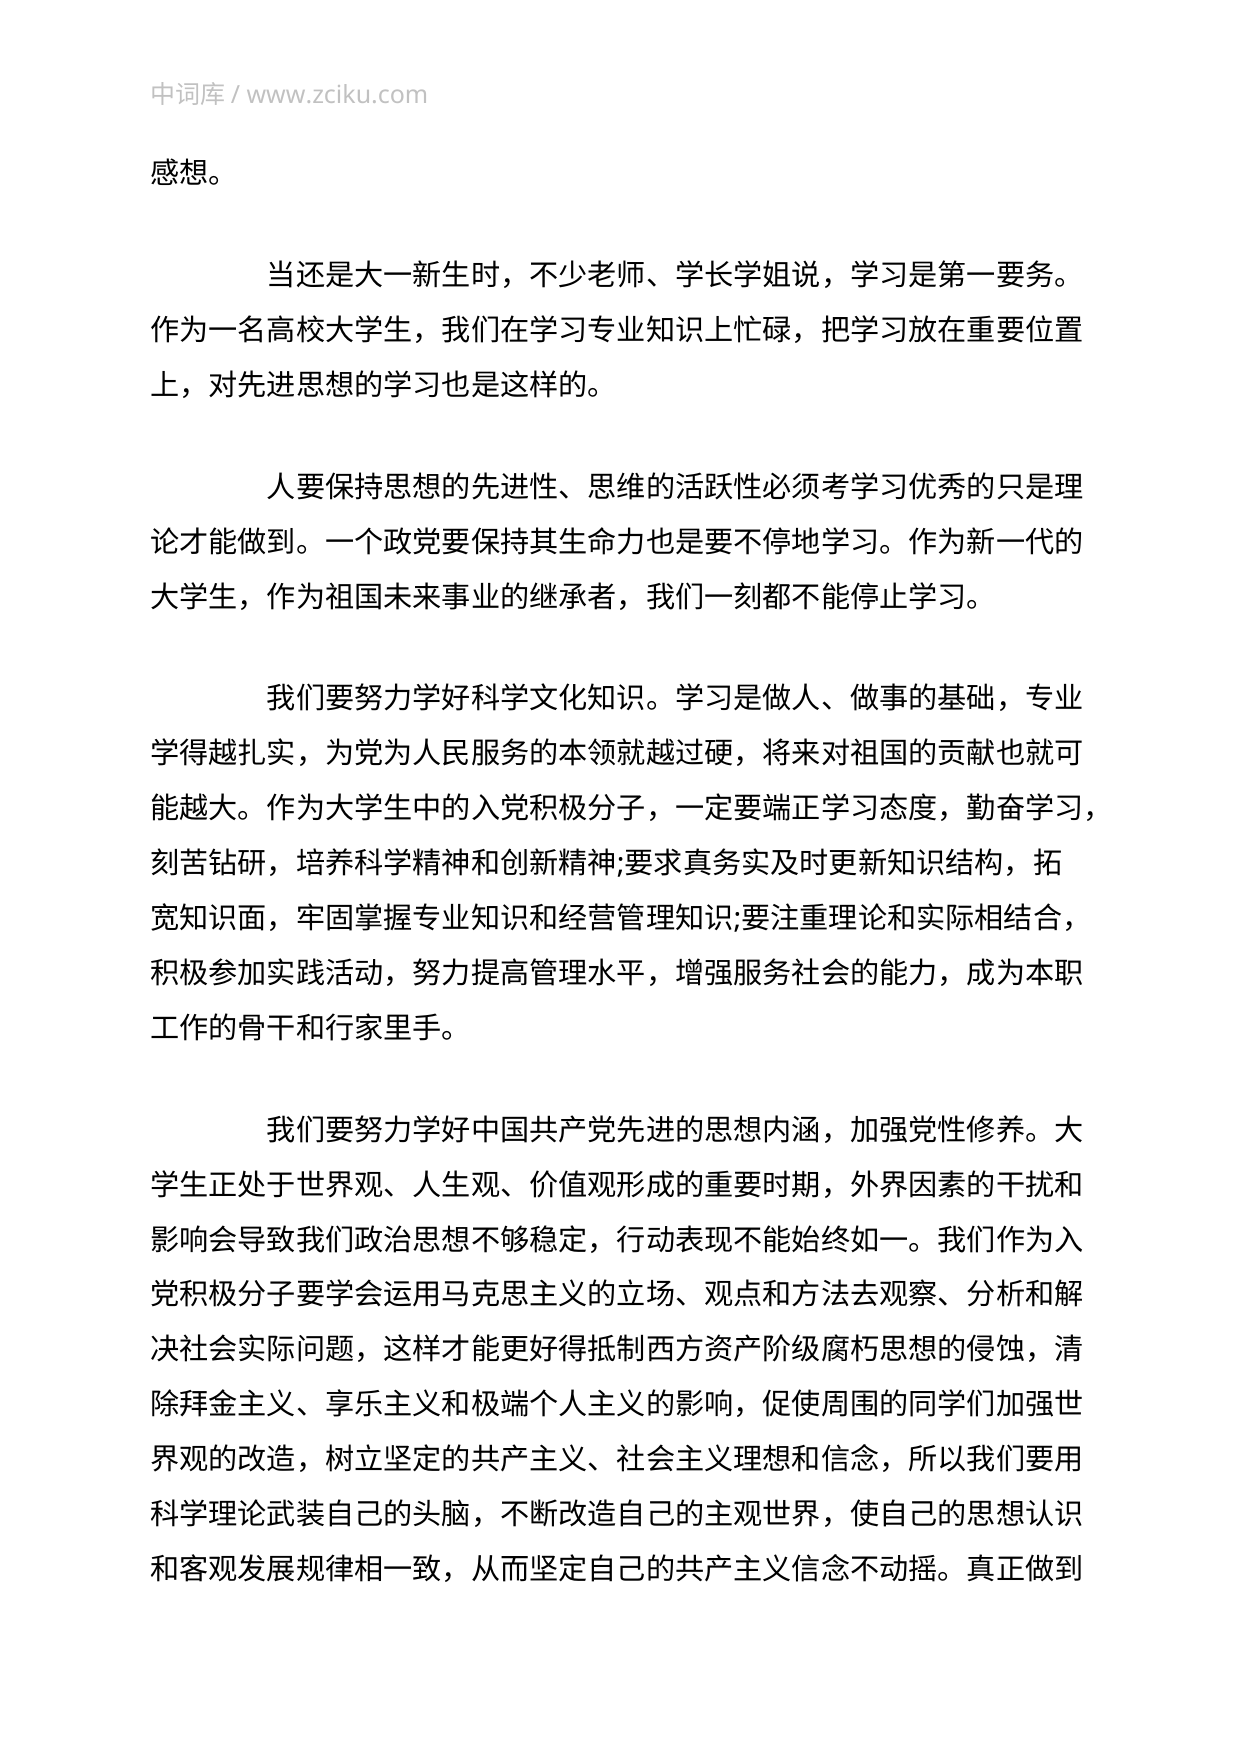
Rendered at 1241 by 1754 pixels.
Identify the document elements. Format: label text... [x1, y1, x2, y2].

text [150, 150, 1090, 192]
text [150, 1106, 1090, 1588]
text 人要保持思想的先进性、思维的活跃性必须考学习优秀的只是理论才能做到。一个政党要保持其生命力也是要不停地学习。作为新一代的大学生，作为祖国未来事业的继承者，我们一刻都不能停止学习。 [150, 463, 1090, 615]
text 当还是大一新生时，不少老师、学长学姐说，学习是第一要务。作为一名高校大学生，我们在学习专业知识上忙碌，把学习放在重要位置上，对先进思想的学习也是这样的。 [150, 252, 1090, 404]
text 我们要努力学好科学文化知识。学习是做人、做事的基础，专业学得越扎实，为党为人民服务的本领就越过硬，将来对祖国的贡献也就可能越大。作为大学生中的入党积极分子，一定要端正学习态度，勤奋学习，刻苦钻研，培养科学精神和创新精神;要求真务实及时更新知识结构，拓宽知识面，牢固掌握专业知识和经营管理知识;要注重理论和实际相结合，积极参加实践活动，努力提高管理水平，增强服务社会的能力，成为本职工作的骨干和行家里手。 [150, 675, 1090, 1047]
